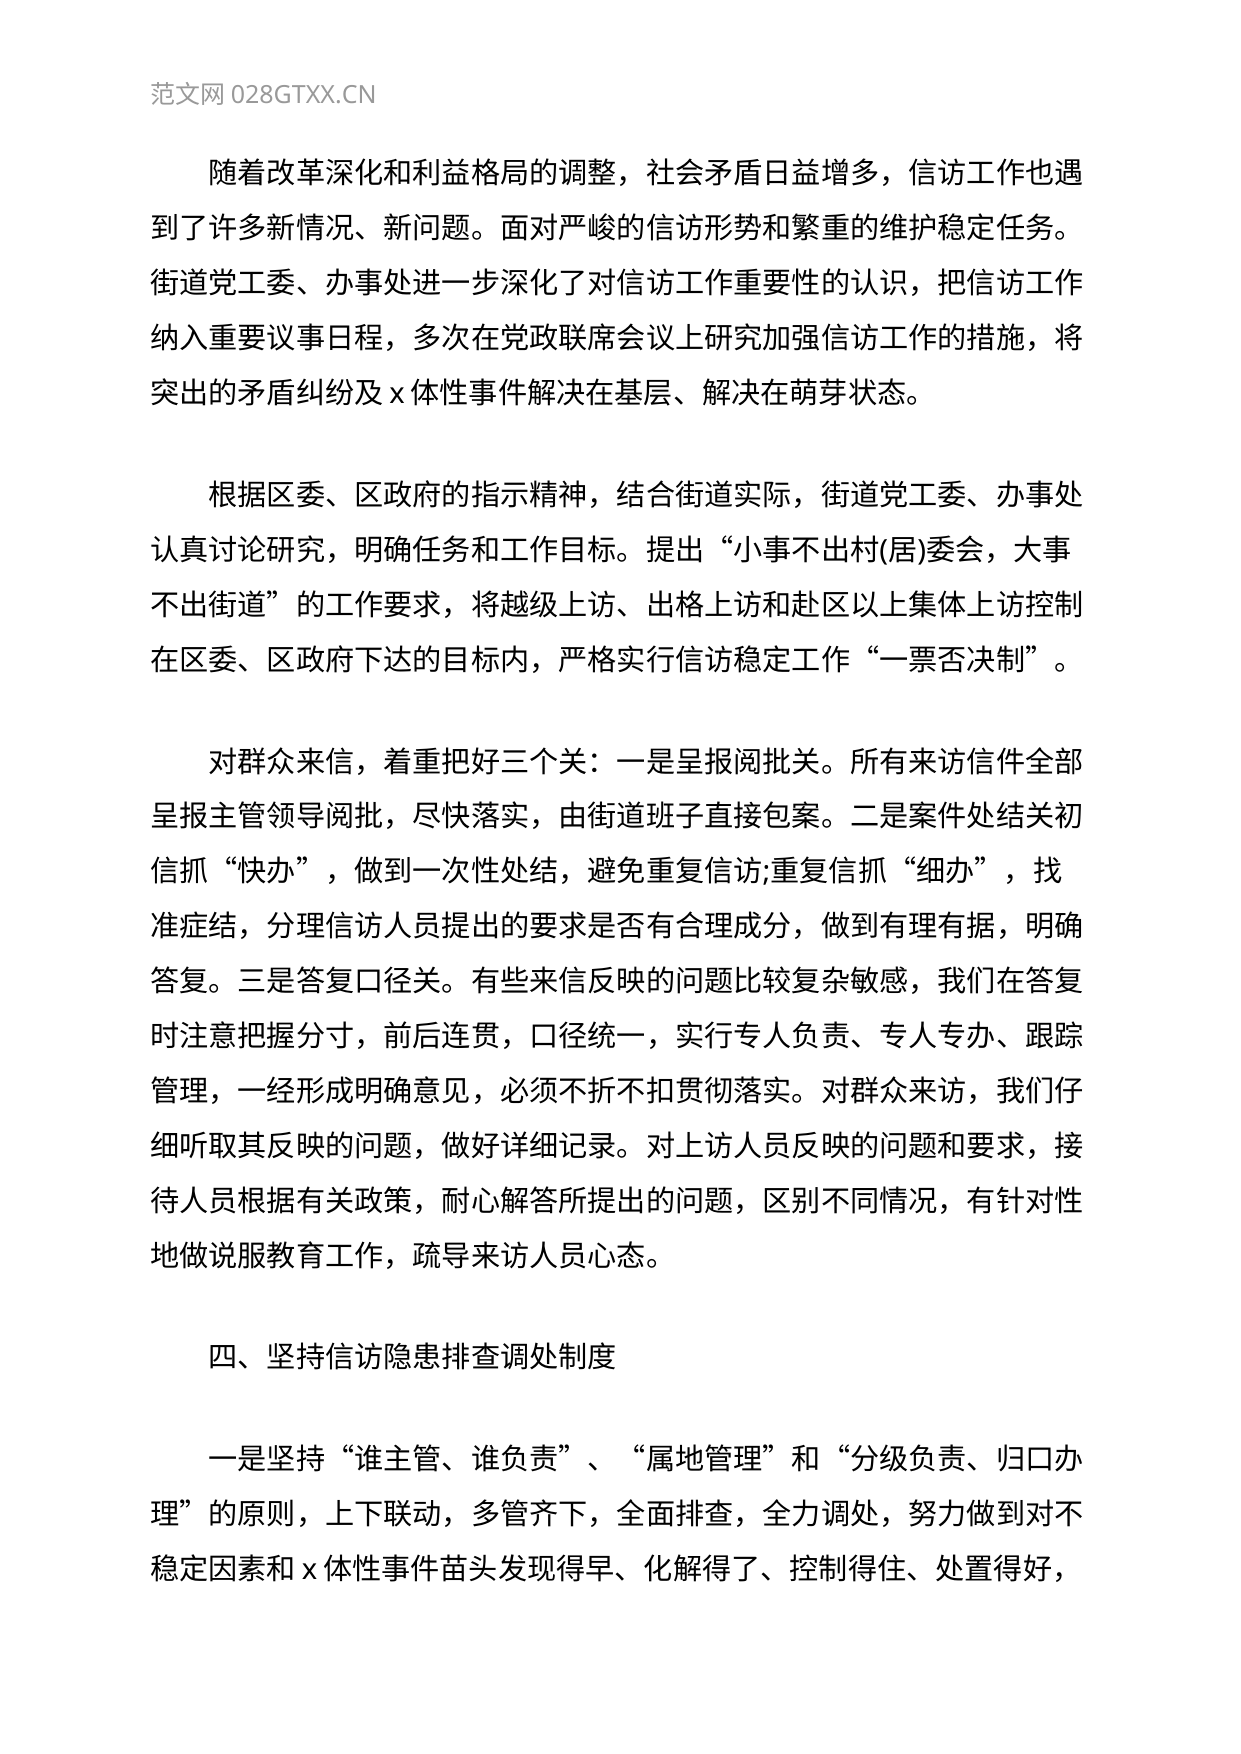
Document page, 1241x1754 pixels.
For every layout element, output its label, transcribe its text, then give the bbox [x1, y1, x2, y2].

text 对群众来信，着重把好三个关：一是呈报阅批关。所有来访信件全部呈报主管领导阅批，尽快落实，由街道班子直接包案。二是案件处结关初信抓“快办”，做到一次性处结，避免重复信访;重复信抓“细办”，找准症结，分理信访人员提出的要求是否有合理成分，做到有理有据，明确答复。三是答复口径关。有些来信反映的问题比较复杂敏感，我们在答复时注意把握分寸，前后连贯，口径统一，实行专人负责、专人专办、跟踪管理，一经形成明确意见，必须不折不扣贯彻落实。对群众来访，我们仔细听取其反映的问题，做好详细记录。对上访人员反映的问题和要求，接待人员根据有关政策，耐心解答所提出的问题，区别不同情况，有针对性地做说服教育工作，疏导来访人员心态。 [150, 738, 1090, 1274]
text 随着改革深化和利益格局的调整，社会矛盾日益增多，信访工作也遇到了许多新情况、新问题。面对严峻的信访形势和繁重的维护稳定任务。街道党工委、办事处进一步深化了对信访工作重要性的认识，把信访工作纳入重要议事日程，多次在党政联席会议上研究加强信访工作的措施，将突出的矛盾纠纷及x体性事件解决在基层、解决在萌芽状态。 [150, 150, 1090, 412]
text 根据区委、区政府的指示精神，结合街道实际，街道党工委、办事处认真讨论研究，明确任务和工作目标。提出“小事不出村(居)委会，大事不出街道”的工作要求，将越级上访、出格上访和赴区以上集体上访控制在区委、区政府下达的目标内，严格实行信访稳定工作“一票否决制”。 [150, 472, 1090, 679]
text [150, 1436, 1090, 1588]
text 四、坚持信访隐患排查调处制度 [150, 1334, 1090, 1376]
